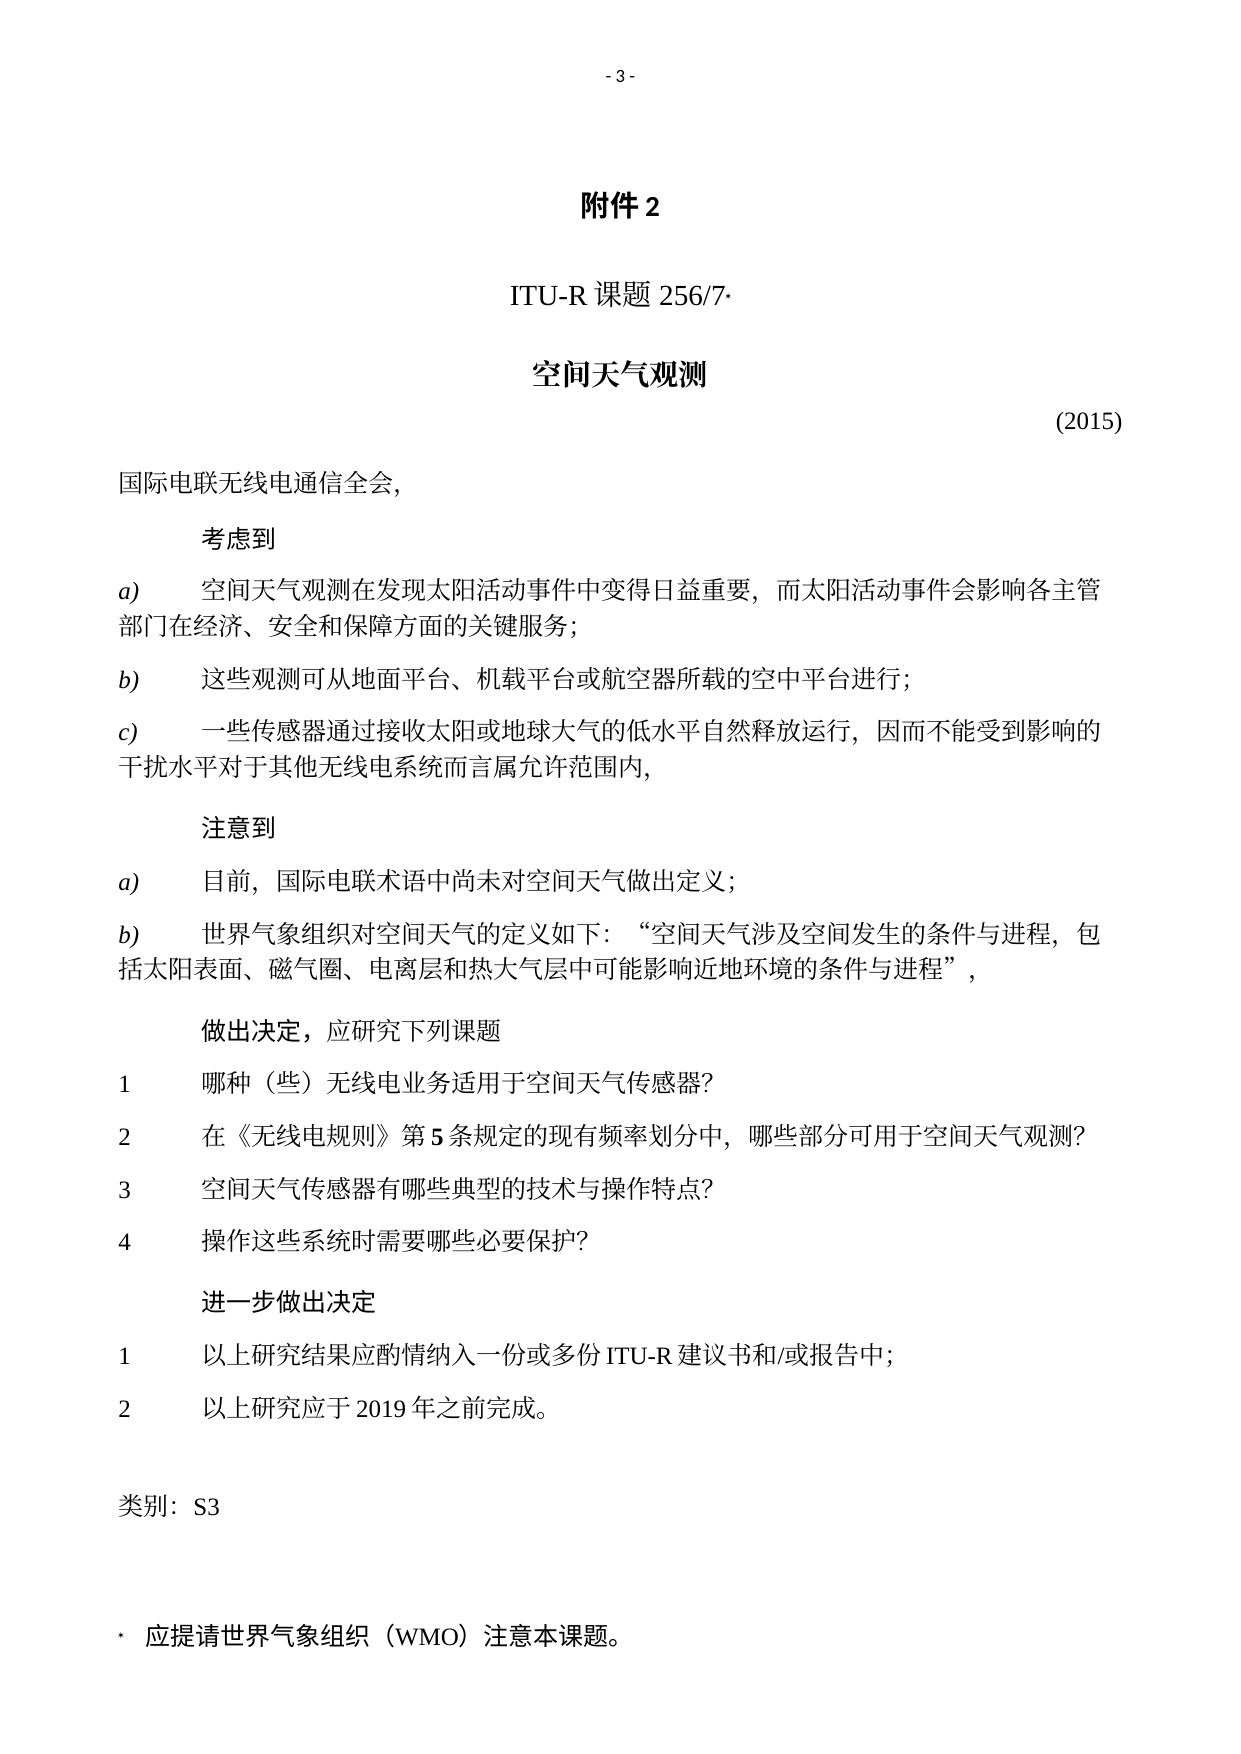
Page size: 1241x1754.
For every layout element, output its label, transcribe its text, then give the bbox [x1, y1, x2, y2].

text 注意到 [201, 809, 1122, 845]
text a) 空间天气观测在发现太阳活动事件中变得日益重要，而太阳活动事件会影响各主管部门在经济、安全和保障方面的关键服务； [118, 571, 1122, 643]
text 考虑到 [201, 525, 1122, 554]
text 进一步做出决定 [201, 1283, 1122, 1319]
text 类别：S3 [118, 1486, 1122, 1522]
text b) 这些观测可从地面平台、机载平台或航空器所载的空中平台进行； [118, 659, 1122, 695]
text 2 以上研究应于2019年之前完成。 [118, 1388, 1122, 1424]
text b) 世界气象组织对空间天气的定义如下：“空间天气涉及空间发生的条件与进程，包括太阳表面、磁气圈、电离层和热大气层中可能影响近地环境的条件与进程”， [118, 914, 1122, 986]
text 1 哪种（些）无线电业务适用于空间天气传感器？ [118, 1064, 1122, 1100]
text c) 一些传感器通过接收太阳或地球大气的低水平自然释放运行，因而不能受到影响的干扰水平对于其他无线电系统而言属允许范围内， [118, 712, 1122, 784]
text 做出决定，应研究下列课题 [201, 1011, 1122, 1047]
title 空间天气观测 [118, 352, 1122, 393]
title 国际电联无线电通信全会， [118, 464, 1122, 500]
text ITU-R课题 256/7 [118, 272, 1122, 314]
title 附件2 [118, 193, 1122, 222]
text 4 操作这些系统时需要哪些必要保护？ [118, 1222, 1122, 1258]
text 3 空间天气传感器有哪些典型的技术与操作特点？ [118, 1169, 1122, 1205]
text a) 目前，国际电联术语中尚未对空间天气做出定义； [118, 862, 1122, 898]
text 1 以上研究结果应酌情纳入一份或多份ITU-R建议书和/或报告中； [118, 1336, 1122, 1372]
text (2015) [118, 406, 1122, 435]
text 2 在《无线电规则》第5条规定的现有频率划分中，哪些部分可用于空间天气观测？ [118, 1117, 1122, 1153]
